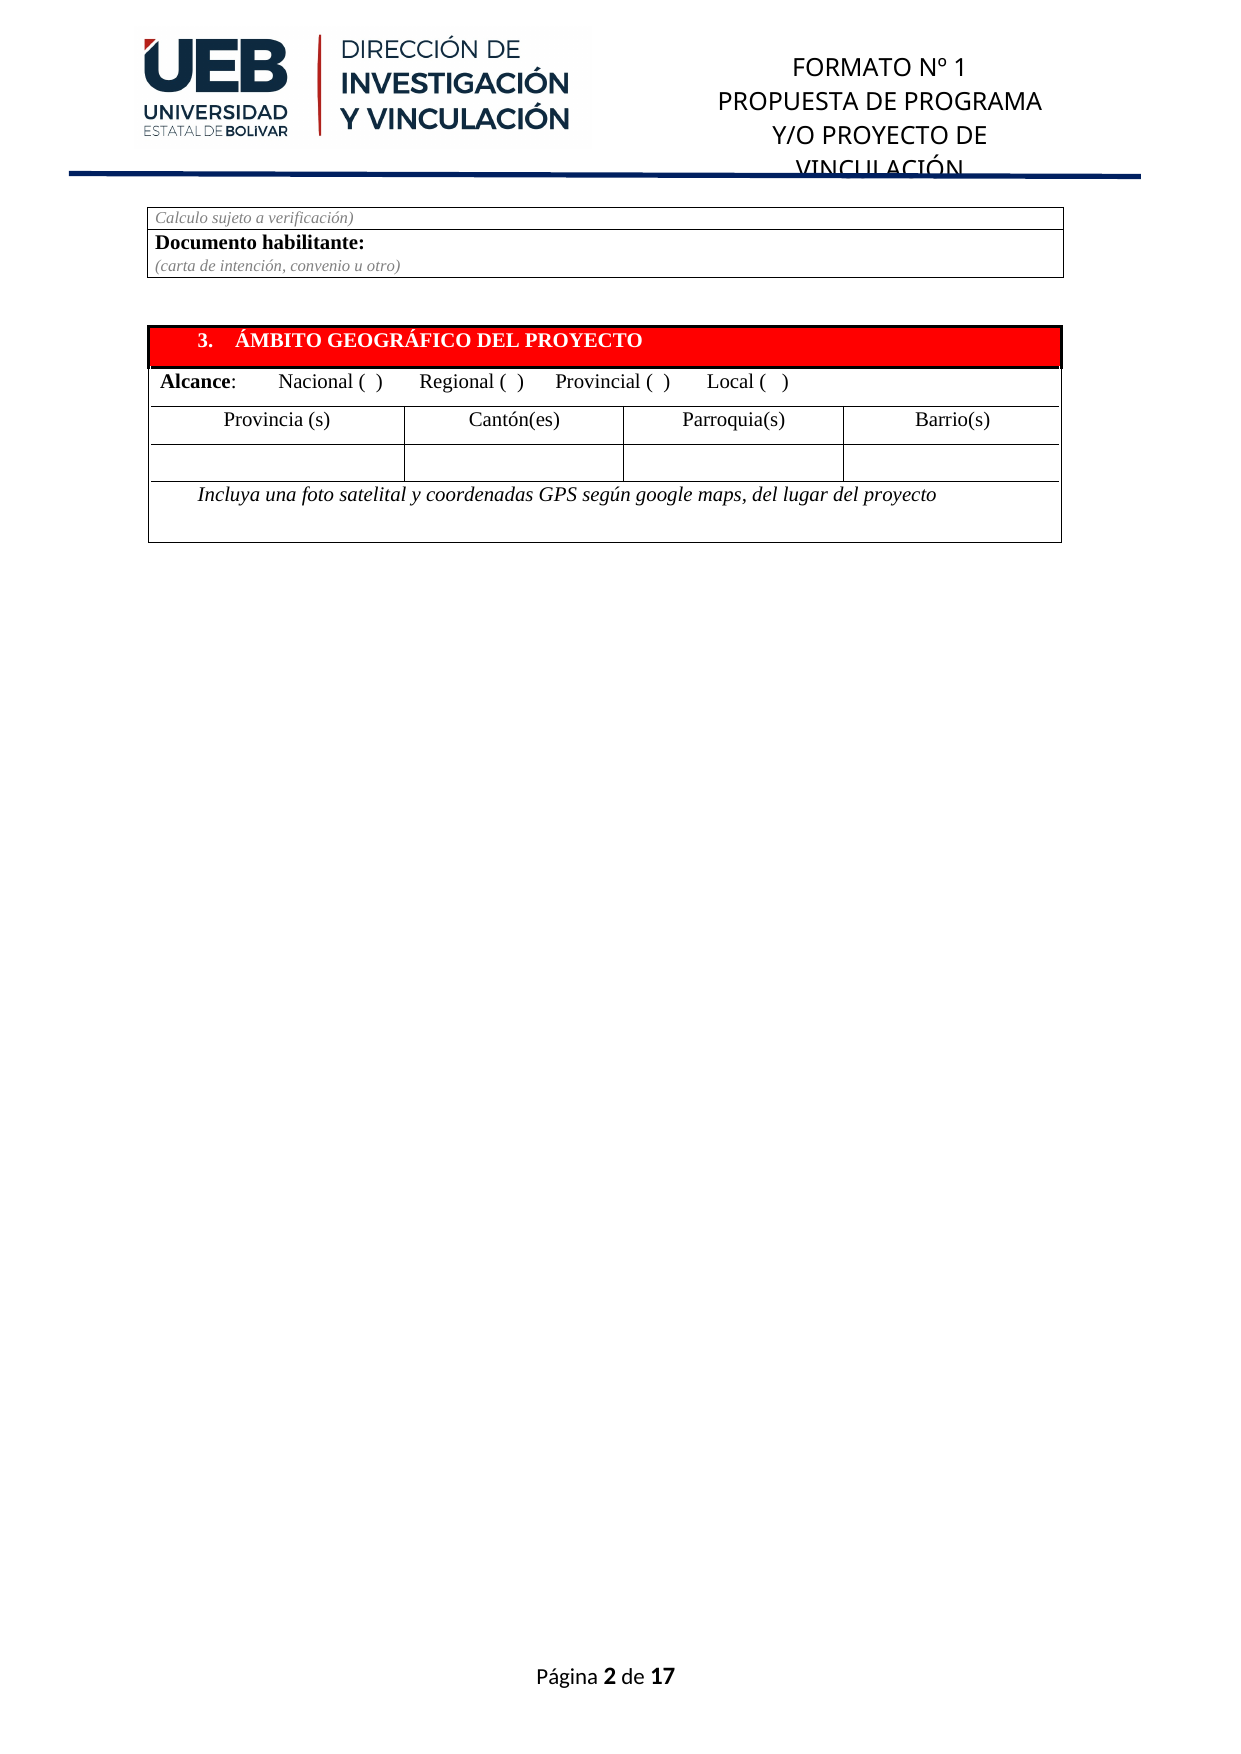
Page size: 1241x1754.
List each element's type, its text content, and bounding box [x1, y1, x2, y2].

table_cell Alcance: Nacional ( ) Regional ( ) Provincial ( ) Local ( ) [149, 366, 1061, 406]
table_cell Cantón(es) [405, 407, 623, 444]
table_cell Parroquia(s) [624, 407, 843, 444]
table_cell [405, 445, 623, 481]
table_cell Documento habilitante: (carta de intención, convenio u otro) [148, 230, 1063, 277]
picture [133, 26, 592, 149]
table_header ÁMBITO GEOGRÁFICO DEL PROYECTO [150, 328, 1060, 366]
table_cell Barrio(s) [844, 406, 1061, 444]
table_cell [844, 444, 1061, 481]
table_cell Provincia (s) [149, 406, 404, 444]
table_cell [624, 445, 843, 481]
table_cell Incluya una foto satelital y coordenadas GPS según google maps, del lugar del proyecto [149, 481, 1061, 542]
table_cell [149, 444, 404, 481]
